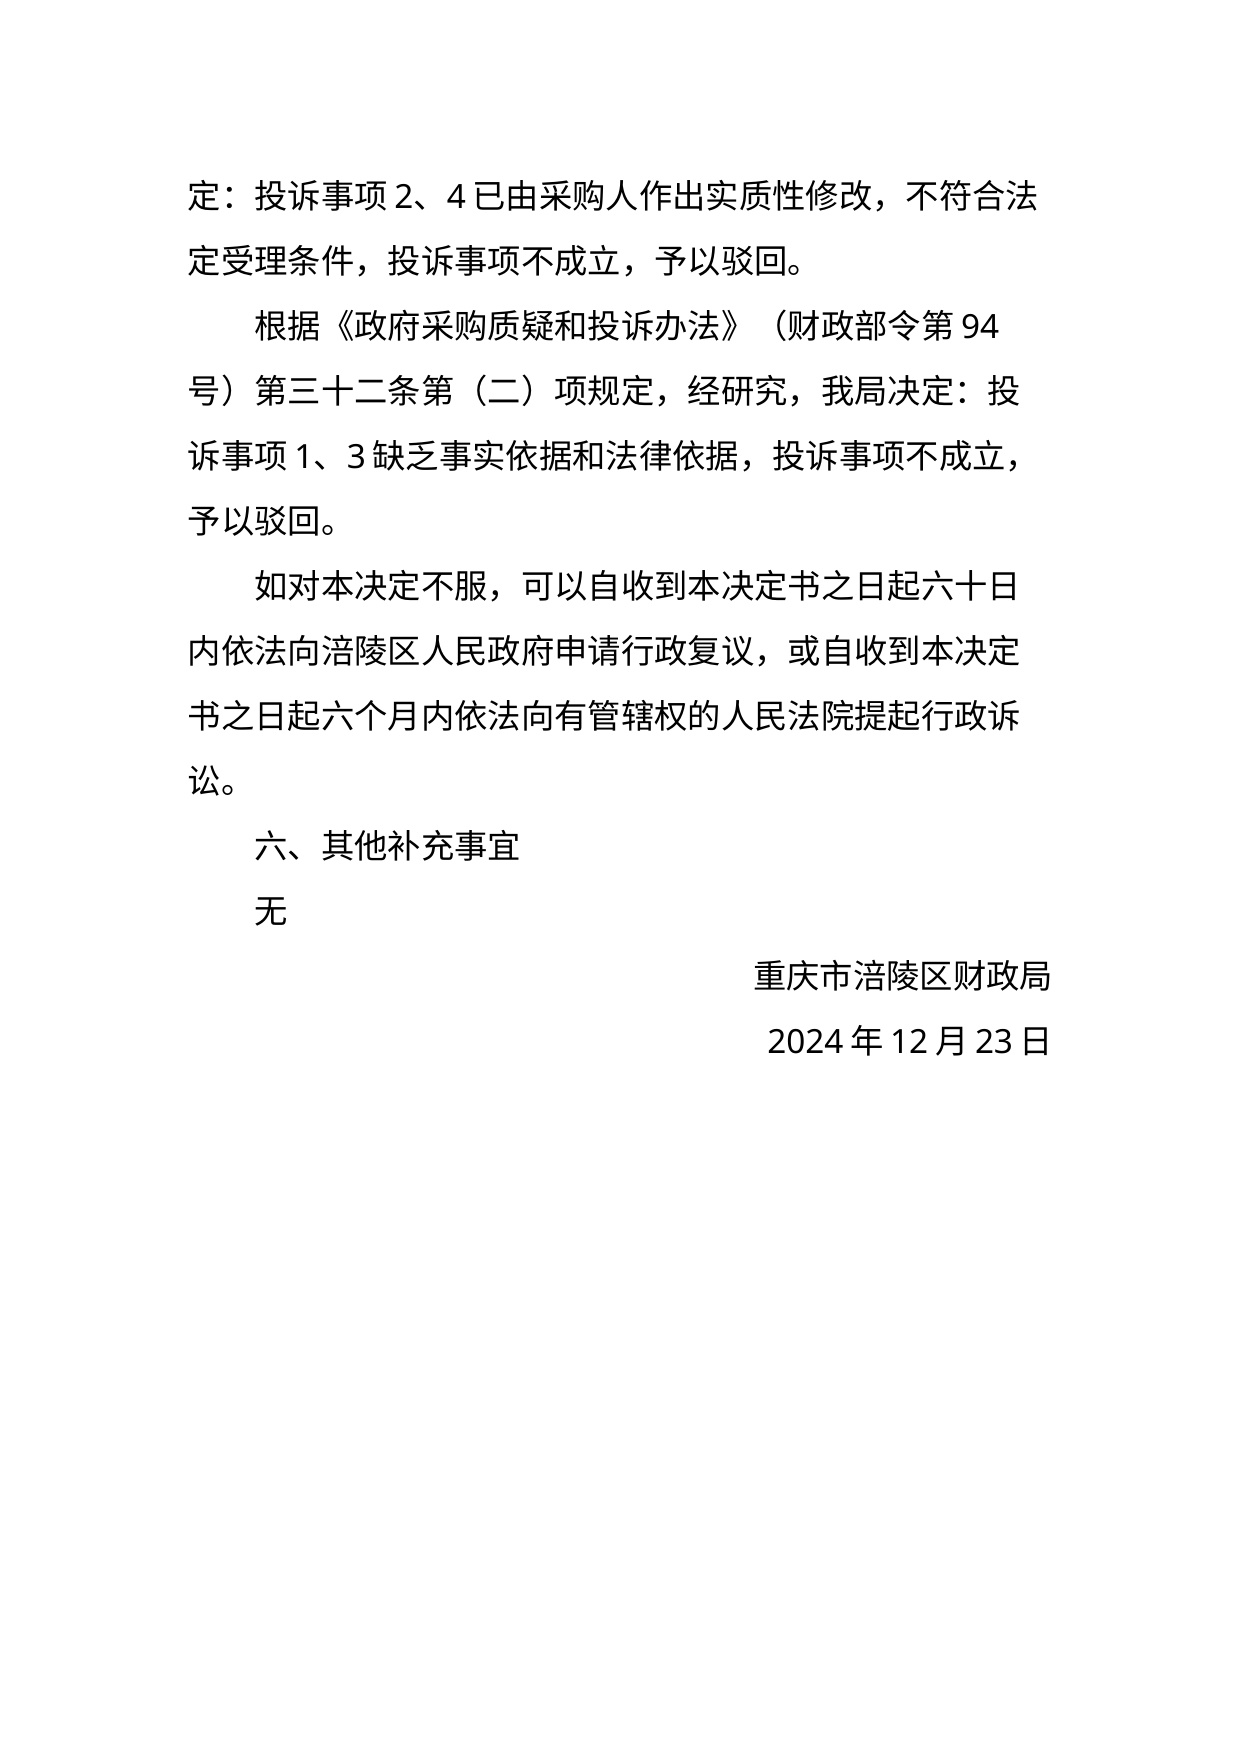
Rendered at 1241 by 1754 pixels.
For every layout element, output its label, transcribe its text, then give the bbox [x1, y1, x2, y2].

text 根据《政府采购质疑和投诉办法》（财政部令第94号）第三十二条第（二）项规定，经研究，我局决定：投诉事项1、3缺乏事实依据和法律依据，投诉事项不成立，予以驳回。 [187, 292, 1053, 552]
text 重庆市涪陵区财政局 [187, 942, 1053, 1007]
text 2024年12月23日 [187, 1007, 1053, 1072]
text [187, 162, 1053, 292]
subtitle 六、其他补充事宜 [187, 812, 1053, 877]
list 无 [187, 877, 1053, 942]
text 如对本决定不服，可以自收到本决定书之日起六十日内依法向涪陵区人民政府申请行政复议，或自收到本决定书之日起六个月内依法向有管辖权的人民法院提起行政诉讼。 [187, 552, 1053, 812]
